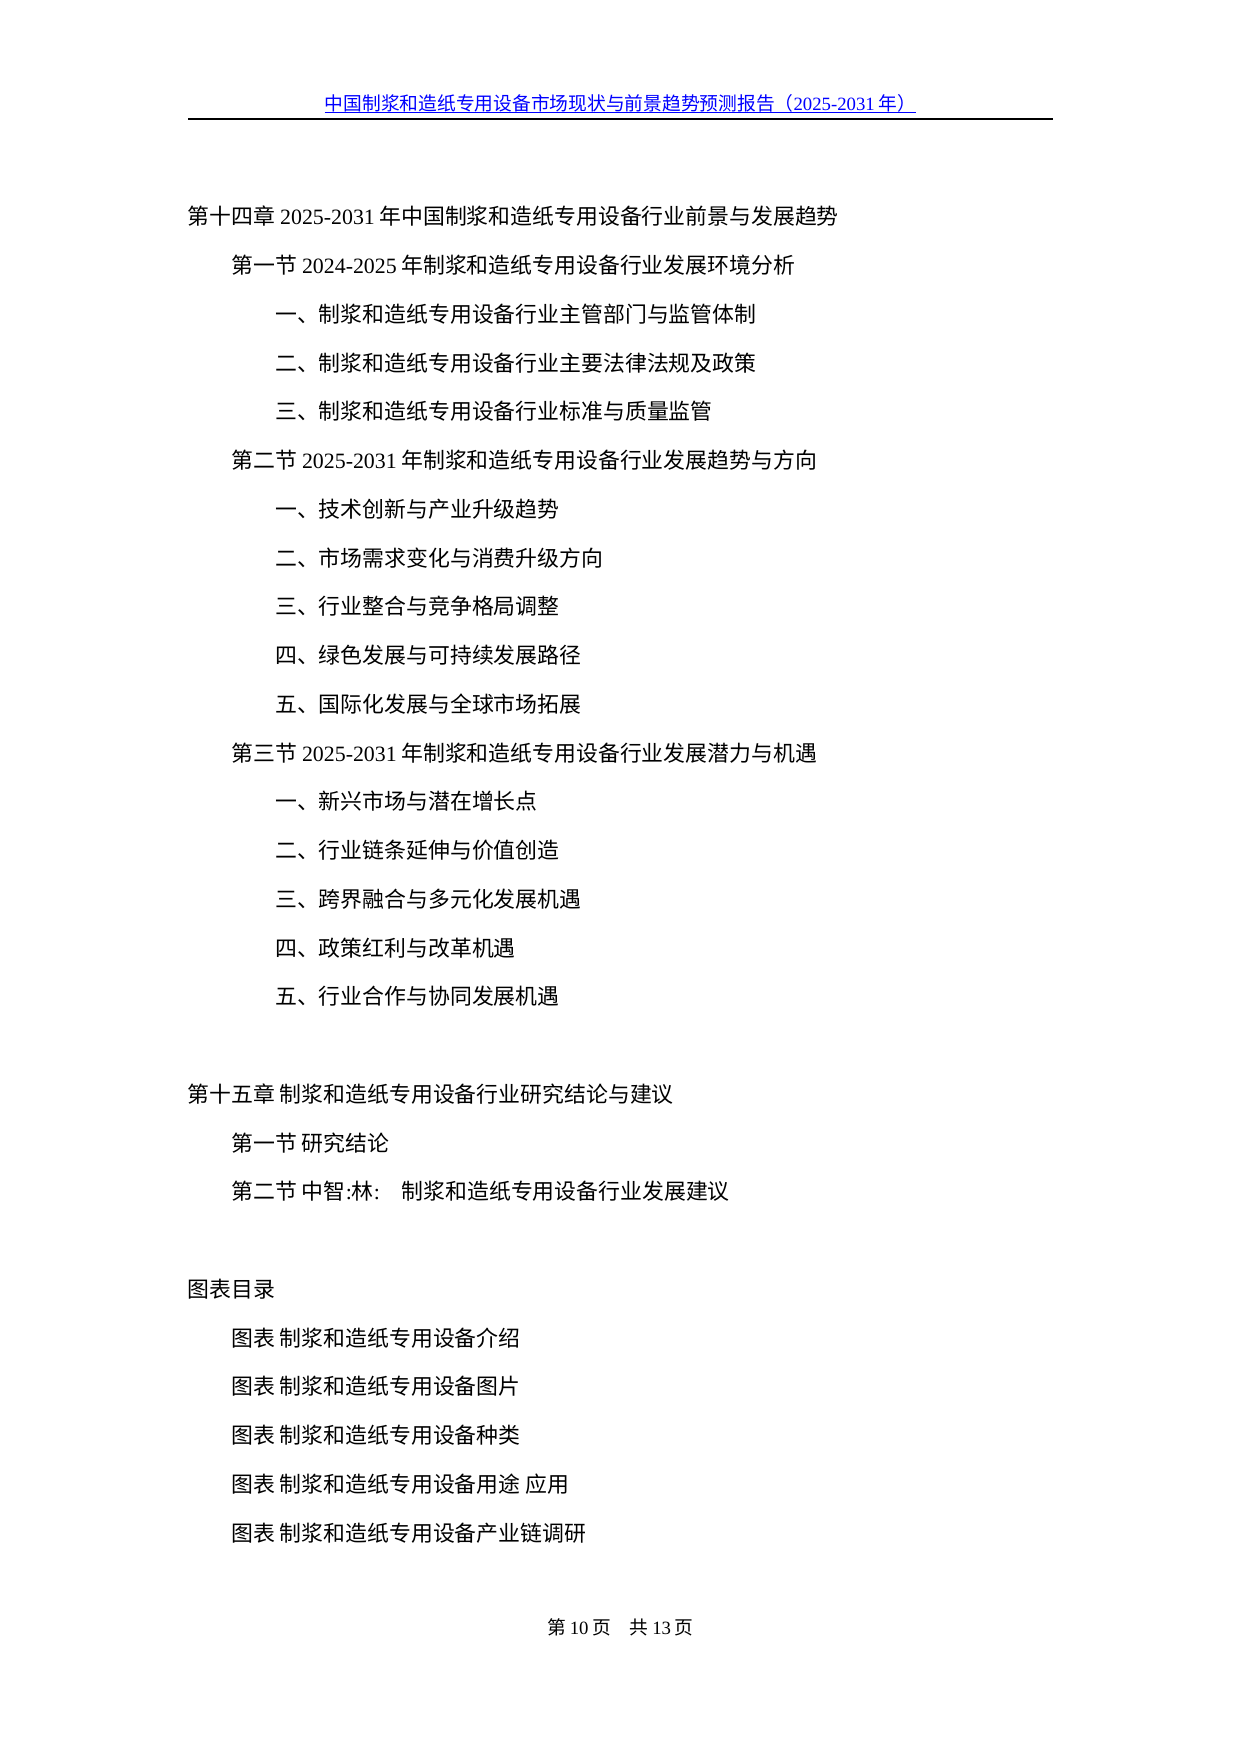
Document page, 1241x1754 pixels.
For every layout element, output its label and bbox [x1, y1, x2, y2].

text [187, 150, 1053, 1548]
